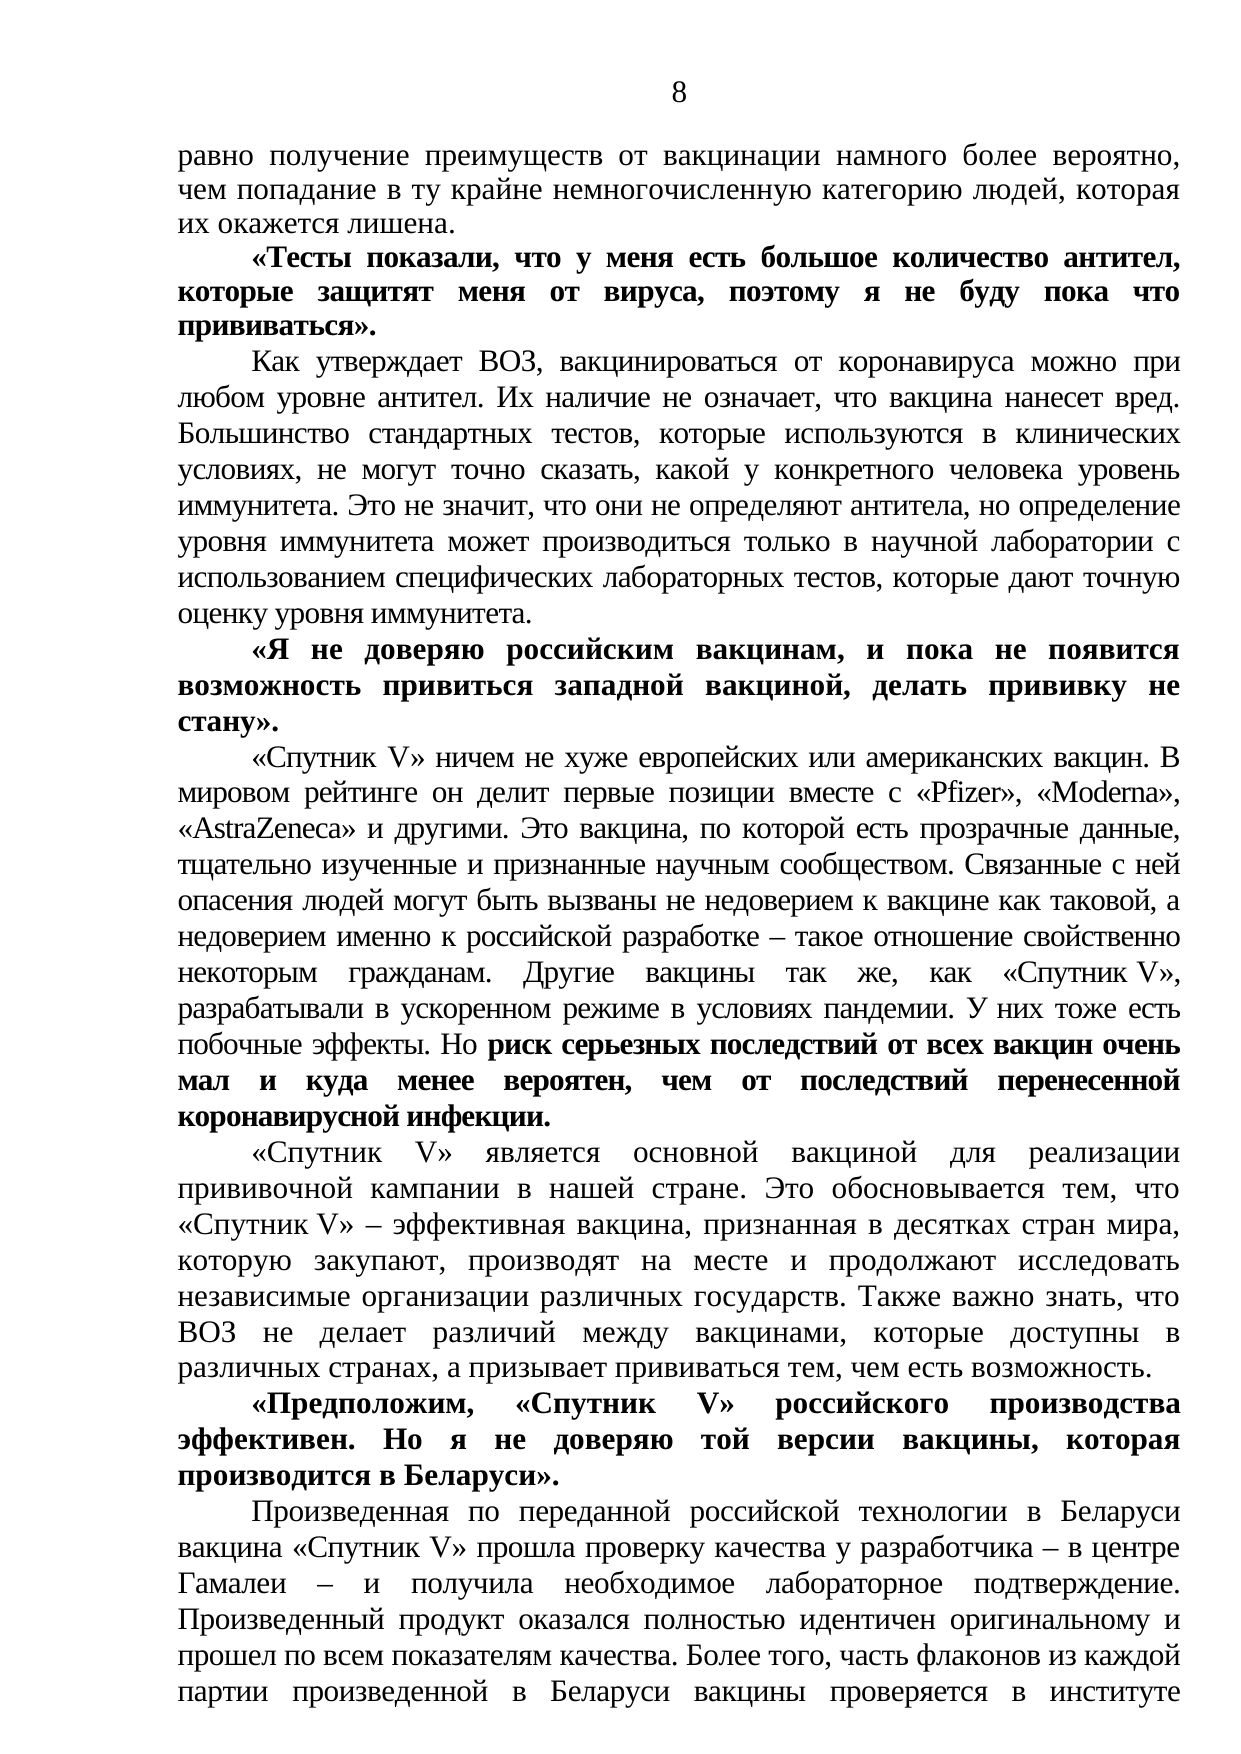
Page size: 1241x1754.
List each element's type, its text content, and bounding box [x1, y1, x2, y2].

text «Я не доверяю российским вакцинам, и пока не появится возможность привиться западной вакциной, делать прививку не стану». [177, 630, 1181, 738]
text «Спутник V» является основной вакциной для реализации прививочной кампании в нашей стране. Это обосновывается тем, что «Спутник V» – эффективная вакцина, признанная в десятках стран мира, которую закупают, производят на месте и продолжают исследовать независимые организации различных государств. Также важно знать, что ВОЗ не делает различий между вакцинами, которые доступны в различных странах, а призывает прививаться тем, чем есть возможность. [177, 1133, 1181, 1385]
text «Предположим, «Спутник V» российского производства эффективен. Но я не доверяю той версии вакцины, которая производится в Беларуси». [177, 1385, 1181, 1492]
text «Спутник V» ничем не хуже европейских или американских вакцин. В мировом рейтинге он делит первые позиции вместе с «Pfizer», «Moderna», «AstraZeneca» и другими. Это вакцина, по которой есть прозрачные данные, тщательно изученные и признанные научным сообществом. Связанные с ней опасения людей могут быть вызваны не недоверием к вакцине как таковой, а недоверием именно к российской разработке – такое отношение свойственно некоторым гражданам. Другие вакцины так же, как «Спутник V», разрабатывали в ускоренном режиме в условиях пандемии. У них тоже есть побочные эффекты. Но риск серьезных последствий от всех вакцин очень мал и куда менее вероятен, чем от последствий перенесенной коронавирусной инфекции. [177, 738, 1181, 1133]
text «Тесты показали, что у меня есть большое количество антител, которые защитят меня от вируса, поэтому я не буду пока что прививаться». [177, 240, 1181, 342]
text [177, 138, 1181, 240]
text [177, 1492, 1181, 1708]
text Как утверждает ВОЗ, вакцинироваться от коронавируса можно при любом уровне антител. Их наличие не означает, что вакцина нанесет вред. Большинство стандартных тестов, которые используются в клинических условиях, не могут точно сказать, какой у конкретного человека уровень иммунитета. Это не значит, что они не определяют антитела, но определение уровня иммунитета может производиться только в научной лаборатории с использованием специфических лабораторных тестов, которые дают точную оценку уровня иммунитета. [177, 342, 1181, 630]
